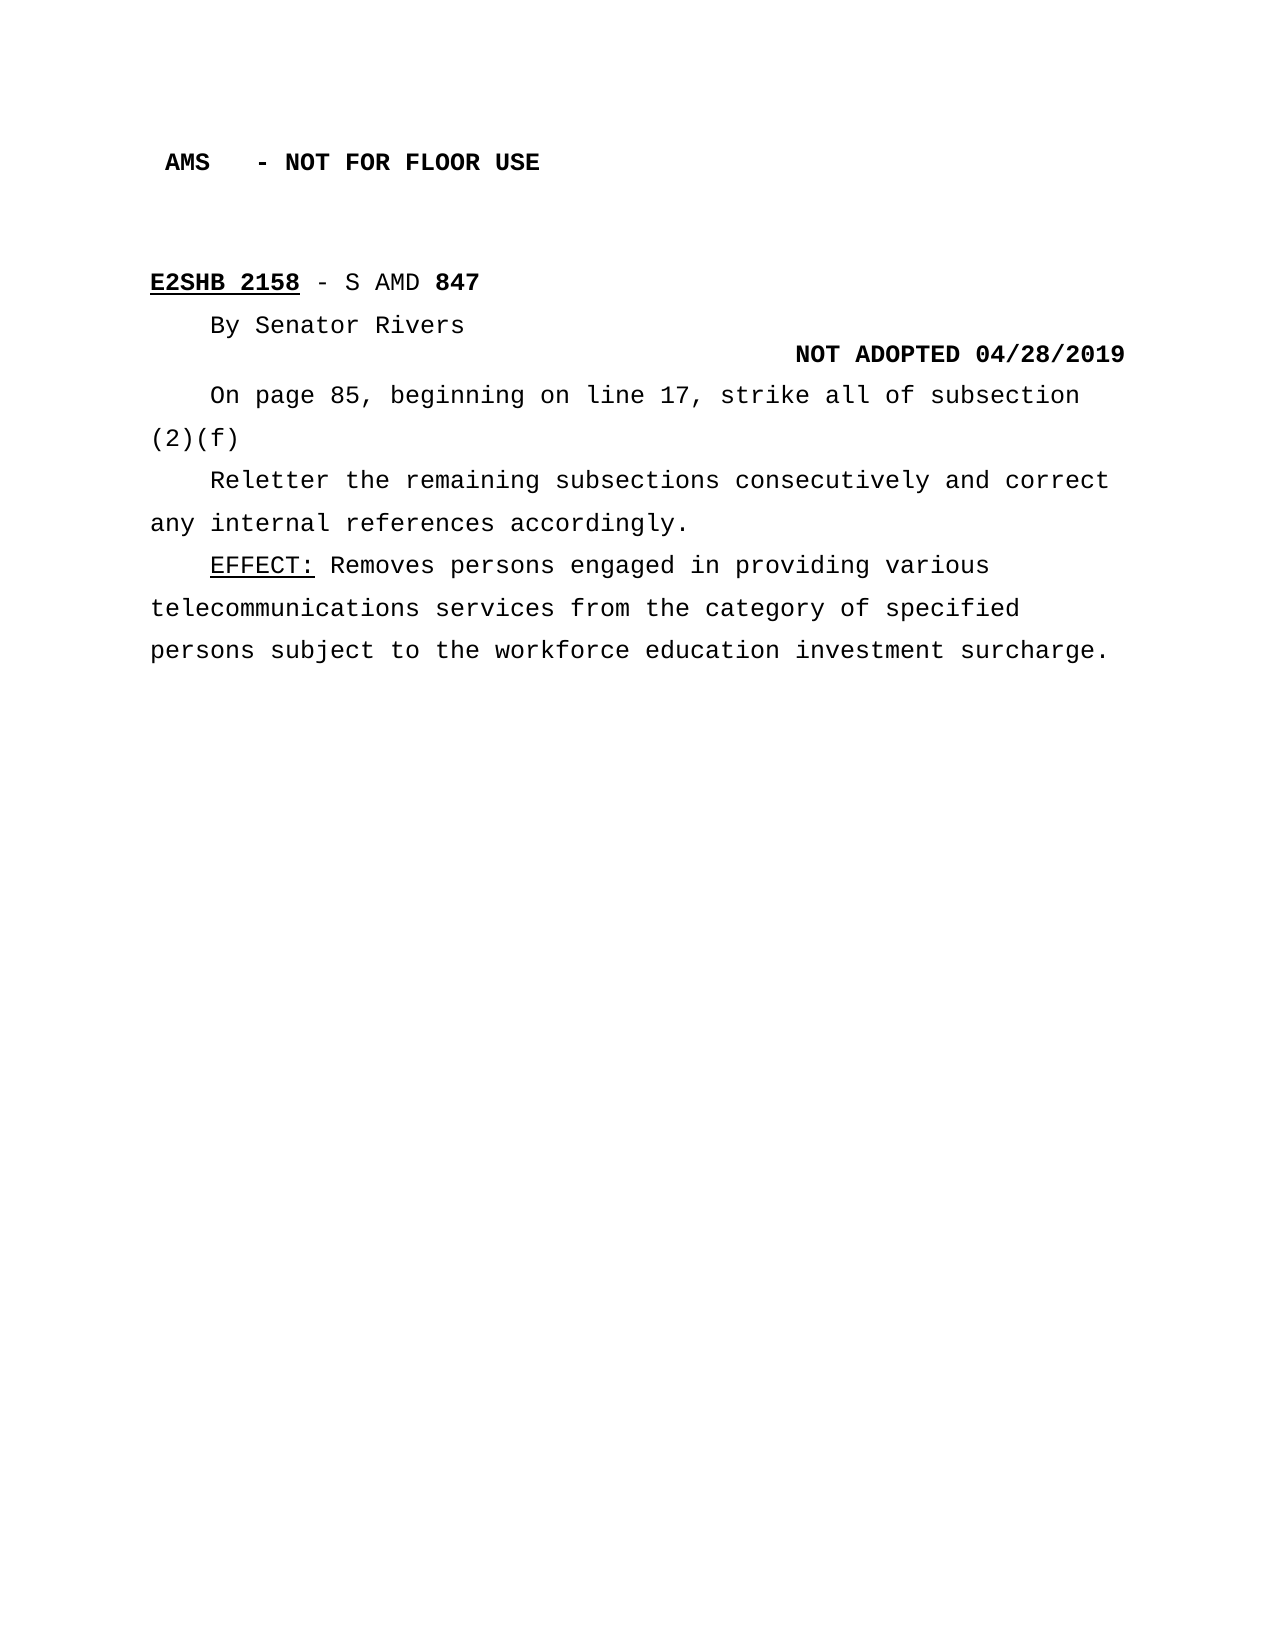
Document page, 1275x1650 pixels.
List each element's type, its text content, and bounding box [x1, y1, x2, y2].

text By Senator Rivers [150, 299, 1125, 342]
text AMS - NOT FOR FLOOR USE [150, 150, 1125, 178]
text NOT ADOPTED 04/28/2019 [150, 342, 1125, 370]
text On page 85, beginning on line 17, strike all of subsection (2)(f) [150, 370, 1125, 455]
text EFFECT: Removes persons engaged in providing various telecommunications services from the category of specified persons subject to the workforce education investment surcharge. [150, 540, 1125, 667]
text E2SHB 2158 - S AMD 847 [150, 257, 1125, 299]
text Reletter the remaining subsections consecutively and correct any internal references accordingly. [150, 455, 1125, 540]
